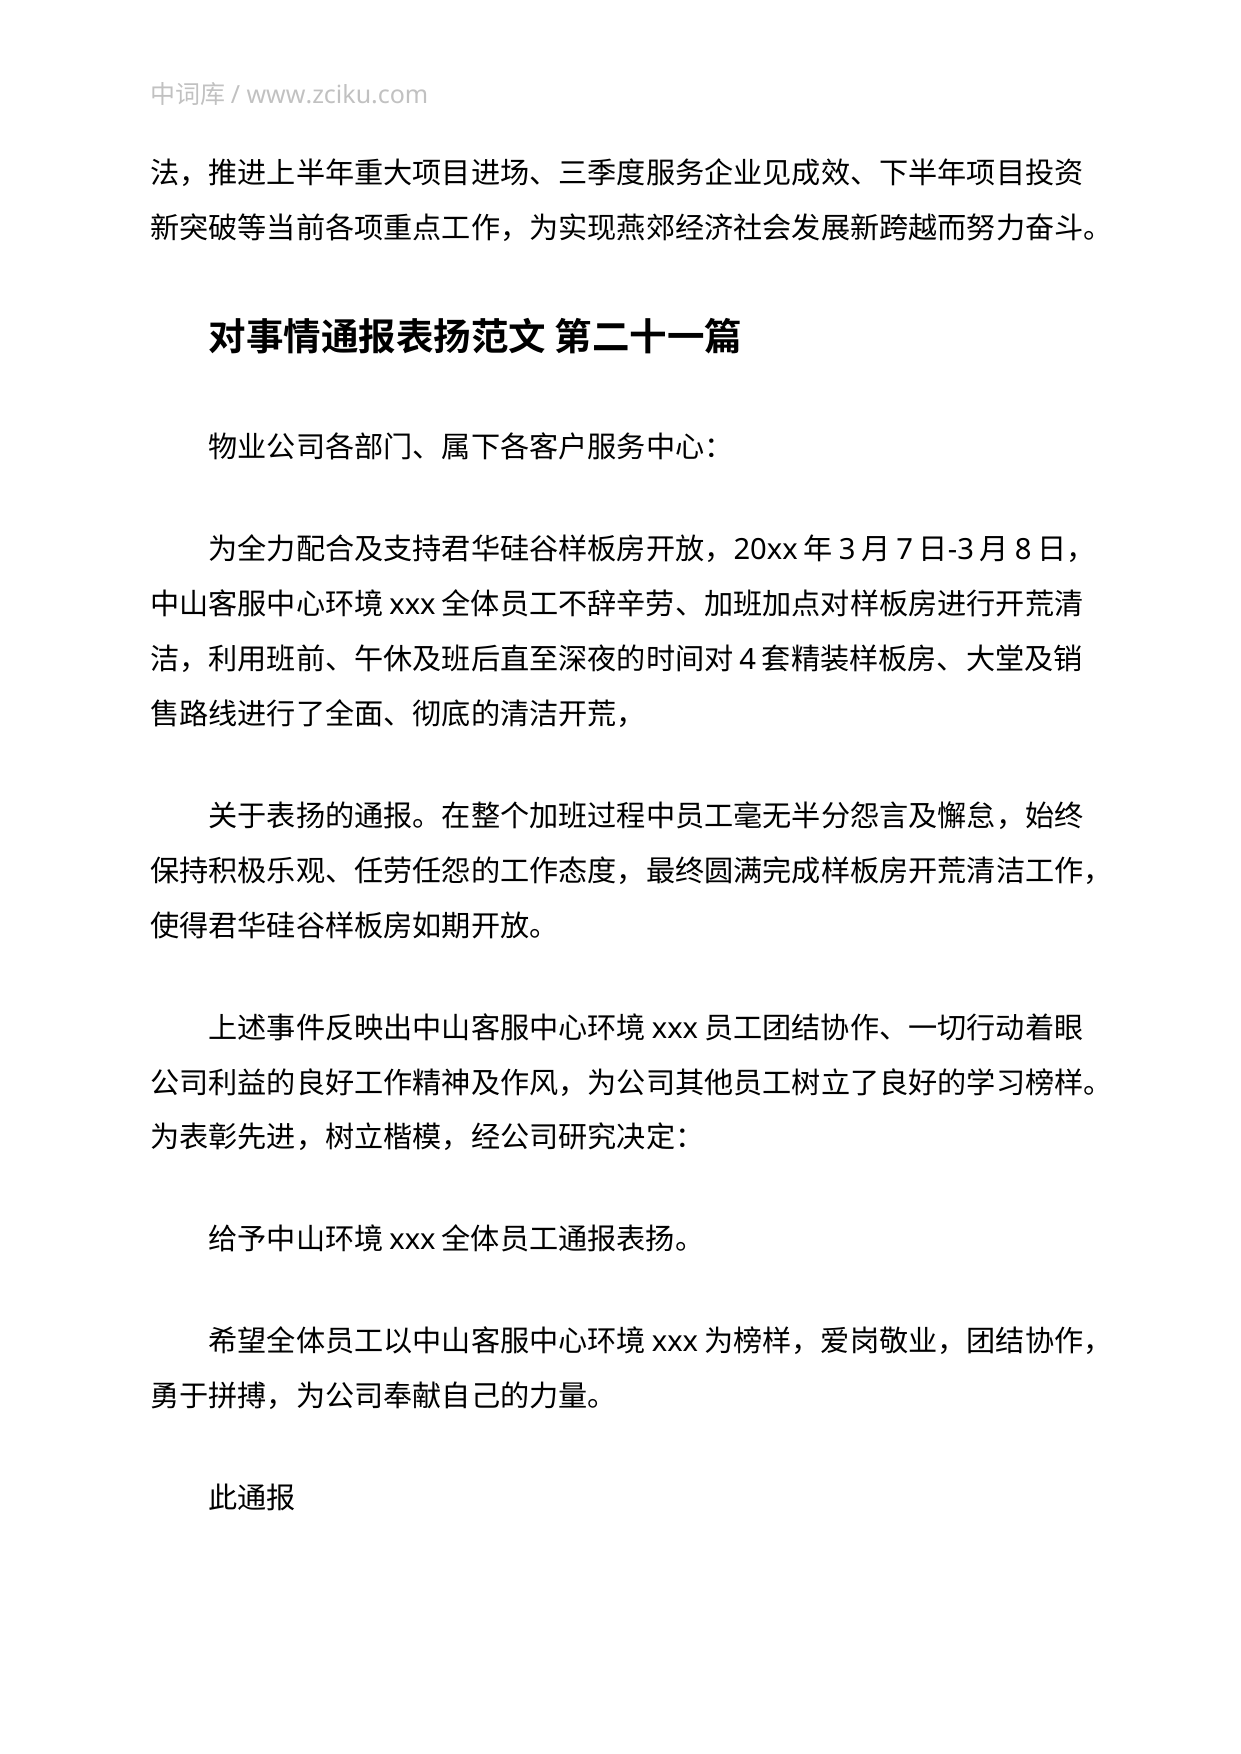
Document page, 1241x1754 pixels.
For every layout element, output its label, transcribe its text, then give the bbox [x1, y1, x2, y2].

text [150, 150, 1090, 247]
text 此通报 [150, 1474, 1090, 1517]
text 关于表扬的通报。在整个加班过程中员工毫无半分怨言及懈怠，始终保持积极乐观、任劳任怨的工作态度，最终圆满完成样板房开荒清洁工作，使得君华硅谷样板房如期开放。 [150, 793, 1090, 945]
text 给予中山环境xxx全体员工通报表扬。 [150, 1216, 1090, 1258]
text 希望全体员工以中山客服中心环境xxx为榜样，爱岗敬业，团结协作，勇于拼搏，为公司奉献自己的力量。 [150, 1318, 1090, 1415]
text 物业公司各部门、属下各客户服务中心： [150, 424, 1090, 466]
text 对事情通报表扬范文 第二十一篇 [150, 307, 1090, 361]
text 上述事件反映出中山客服中心环境xxx员工团结协作、一切行动着眼公司利益的良好工作精神及作风，为公司其他员工树立了良好的学习榜样。为表彰先进，树立楷模，经公司研究决定： [150, 1004, 1090, 1156]
text 为全力配合及支持君华硅谷样板房开放，20xx年3月7日-3月8日，中山客服中心环境xxx全体员工不辞辛劳、加班加点对样板房进行开荒清洁，利用班前、午休及班后直至深夜的时间对4套精装样板房、大堂及销售路线进行了全面、彻底的清洁开荒， [150, 526, 1090, 733]
